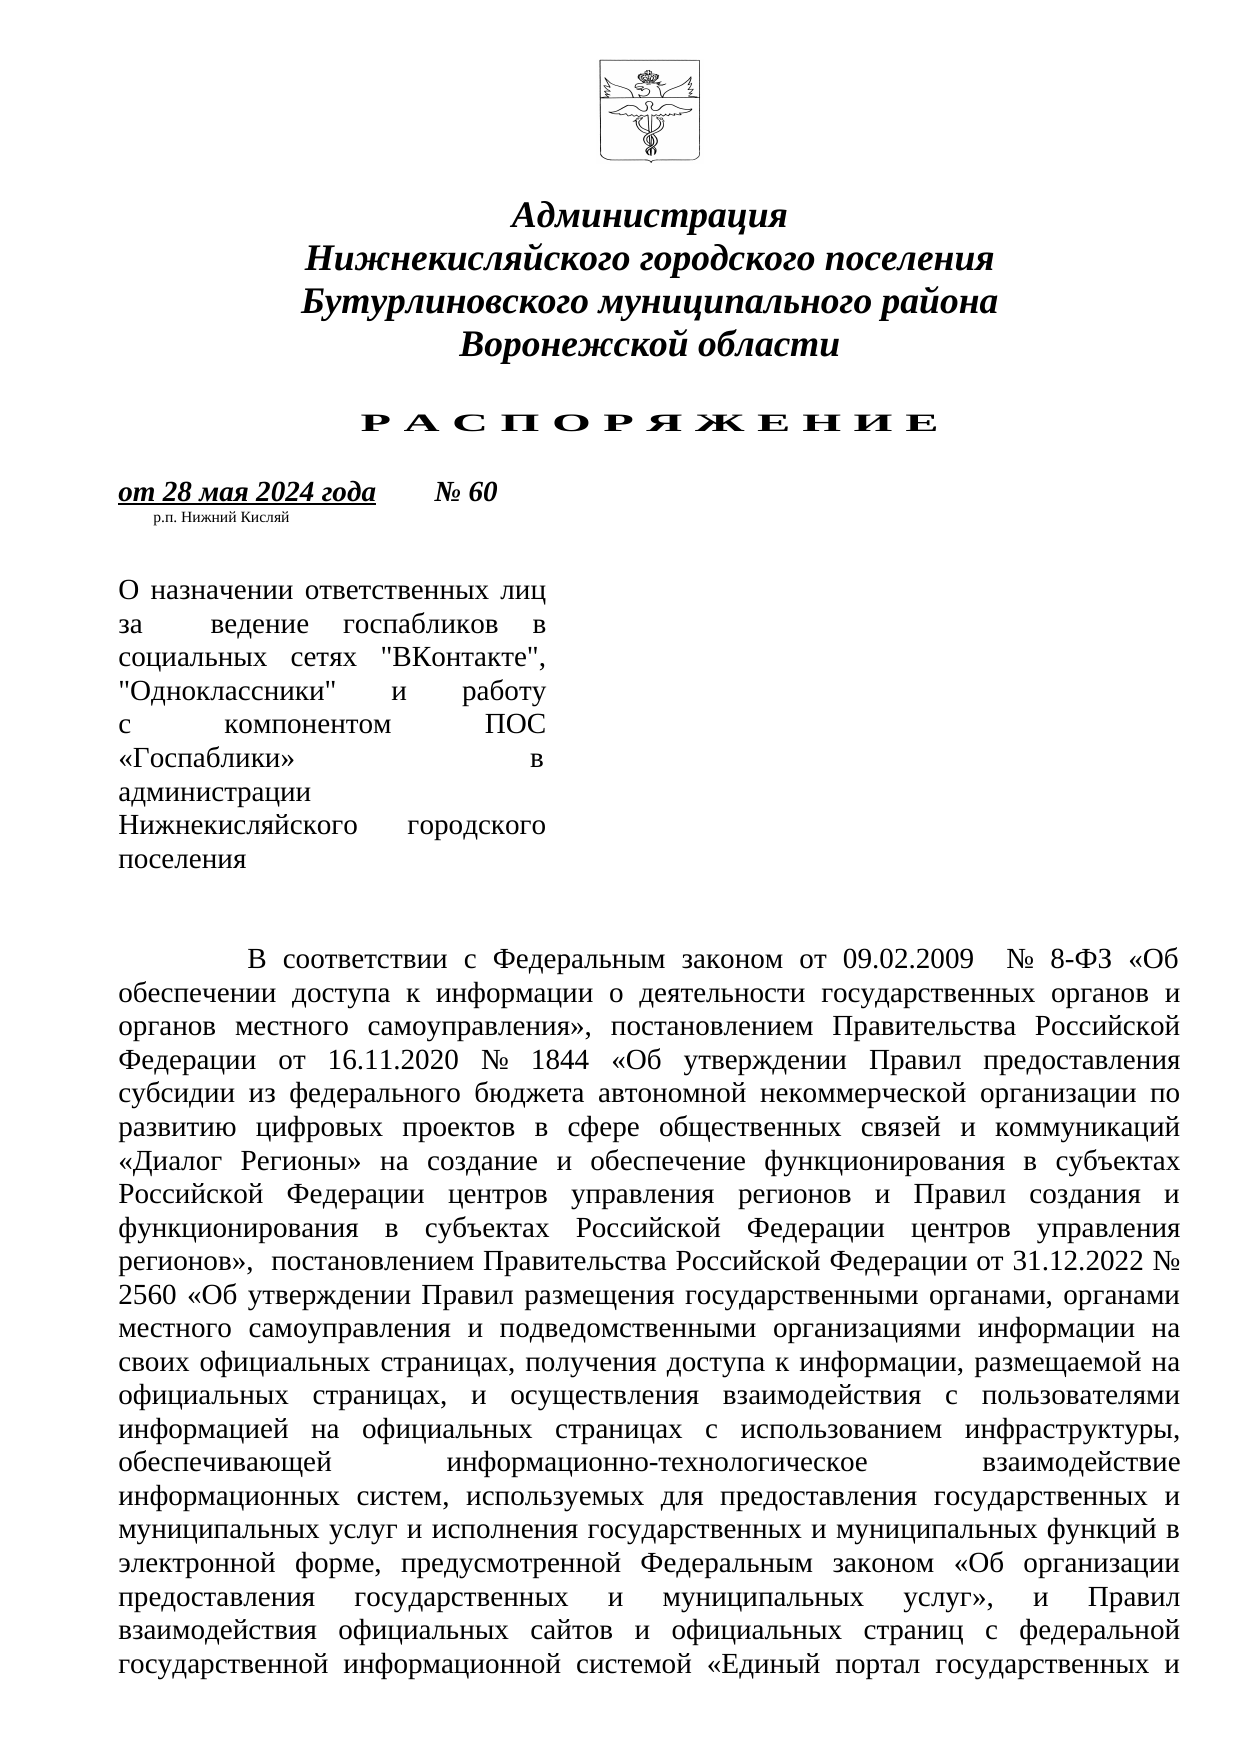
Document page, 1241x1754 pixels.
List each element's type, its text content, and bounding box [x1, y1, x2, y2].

text О назначении ответственных лиц за ведение госпабликов в социальных сетях "ВКонтакте", "Одноклассники" и работу с компонентом ПОС «Госпаблики» в администрации Нижнекисляйского городского поселения [118, 572, 546, 874]
text Администрация [118, 192, 1181, 235]
text Нижнекисляйского городского поселения [118, 235, 1181, 278]
picture [595, 59, 704, 164]
text Воронежской области [118, 321, 1181, 364]
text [118, 941, 1181, 1679]
text от 28 мая 2024 года № 60 [118, 474, 1181, 508]
text Бутурлиновского муниципального района [118, 278, 1181, 321]
text р.п. Нижний Кисляй [118, 508, 1181, 539]
text Р А С П О Р Я Ж Е Н И Е [118, 408, 1181, 436]
